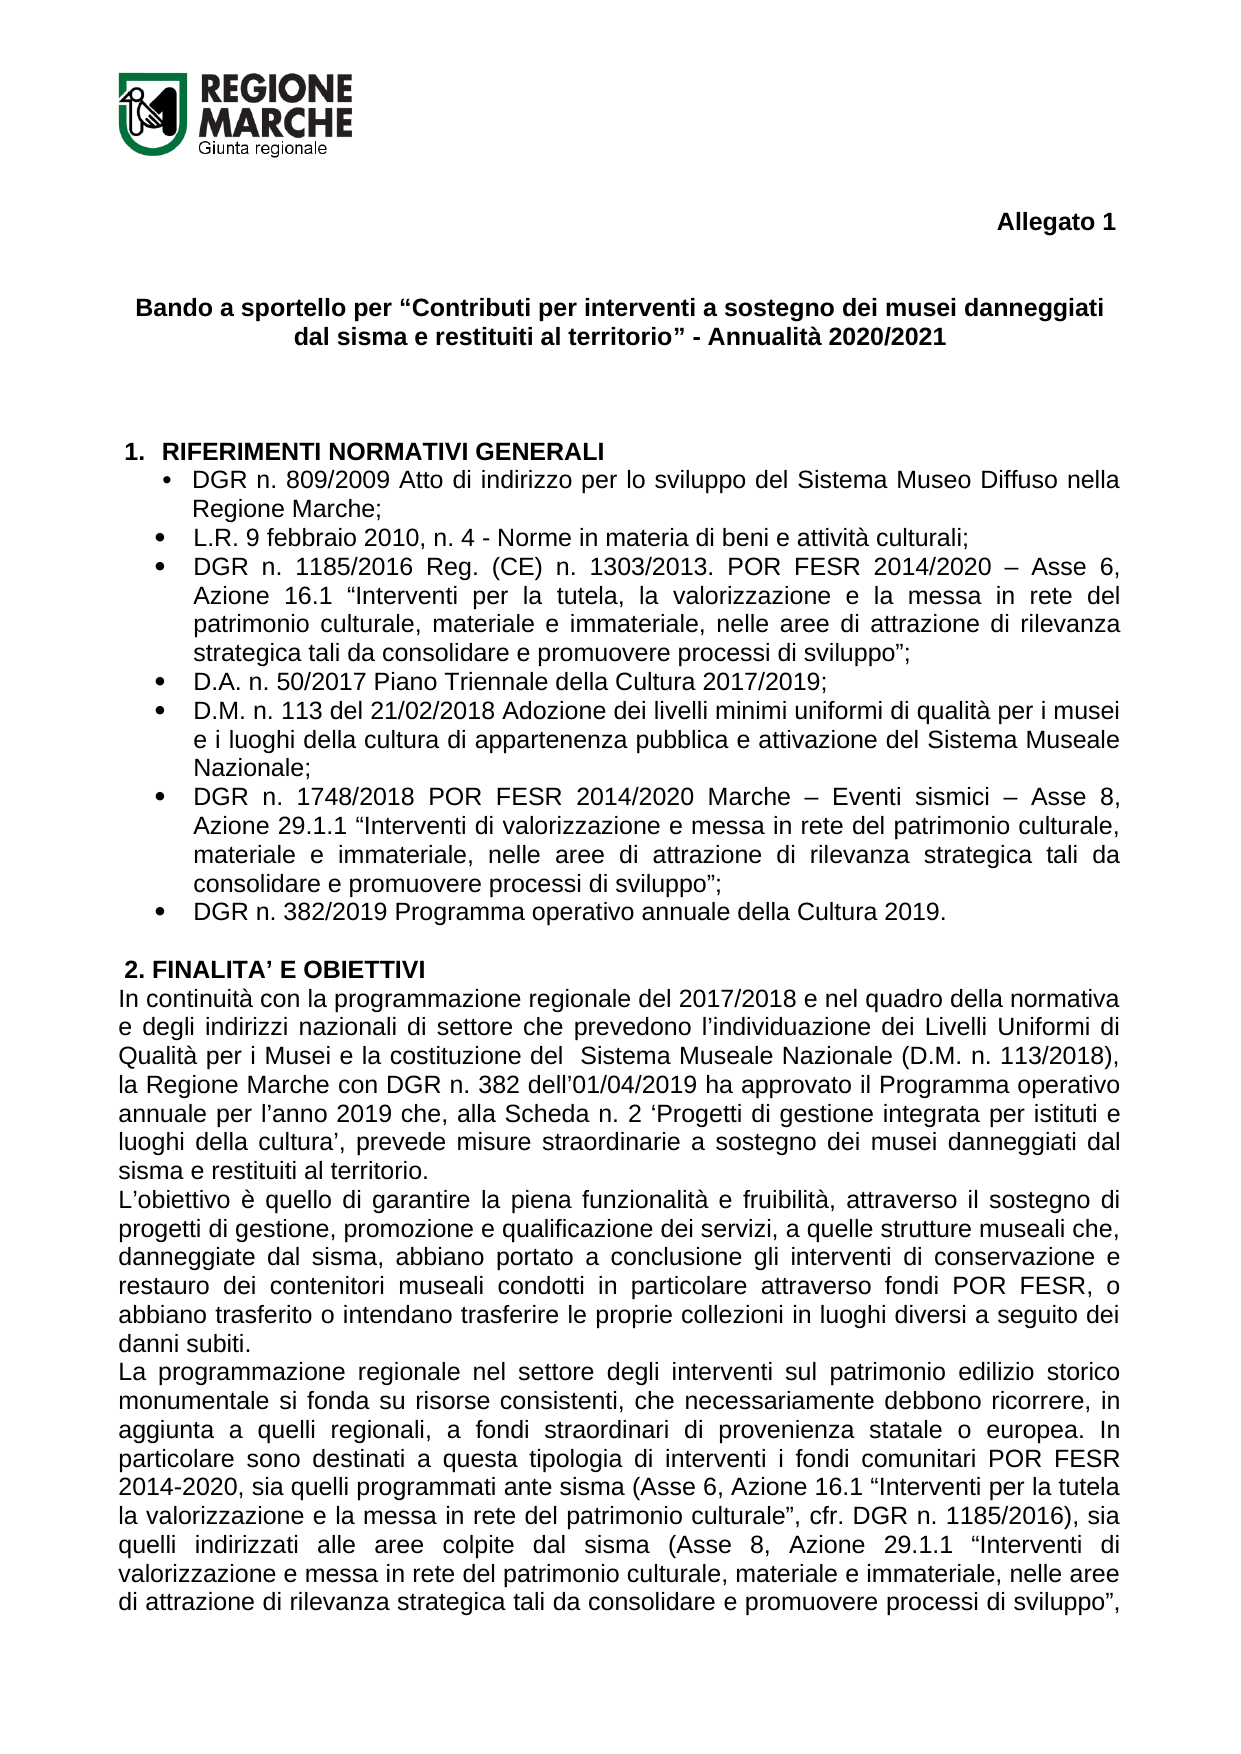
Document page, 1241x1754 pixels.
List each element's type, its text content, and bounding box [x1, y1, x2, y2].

list DGR n. 382/2019 Programma operativo annuale della Cultura 2019. [156, 897, 1122, 926]
text In continuità con la programmazione regionale del 2017/2018 e nel quadro della normativa e degli indirizzi nazionali di settore che prevedono l’individuazione dei Livelli Uniformi di Qualità per i Musei e la costituzione del Sistema Museale Nazionale (D.M. n. 113/2018), la Regione Marche con DGR n. 382 dell’01/04/2019 ha approvato il Programma operativo annuale per l’anno 2019 che, alla Scheda n. 2 ‘Progetti di gestione integrata per istituti e luoghi della cultura’, prevede misure straordinarie a sostegno dei musei danneggiati dal sisma e restituiti al territorio. [118, 984, 1122, 1185]
text L’obiettivo è quello di garantire la piena funzionalità e fruibilità, attraverso il sostegno di progetti di gestione, promozione e qualificazione dei servizi, a quelle strutture museali che, danneggiate dal sisma, abbiano portato a conclusione gli interventi di conservazione e restauro dei contenitori museali condotti in particolare attraverso fondi POR FESR, o abbiano trasferito o intendano trasferire le proprie collezioni in luoghi diversi a seguito dei danni subiti. [118, 1185, 1122, 1357]
list D.A. n. 50/2017 Piano Triennale della Cultura 2017/2019; [156, 667, 1122, 696]
list D.M. n. 113 del 21/02/2018 Adozione dei livelli minimi uniformi di qualità per i musei e i luoghi della cultura di appartenenza pubblica e attivazione del Sistema Museale Nazionale; [156, 696, 1122, 782]
text • DGR n. 809/2009 Atto di indirizzo per lo sviluppo del Sistema Museo Diffuso nella Regione Marche; [162, 466, 1122, 523]
text 2. FINALITA’ E OBIETTIVI [124, 955, 1122, 984]
text Bando a sportello per “Contributi per interventi a sostegno dei musei danneggiati dal sisma e restituiti al territorio” - Annualità 2020/2021 [118, 293, 1122, 351]
list DGR n. 1185/2016 Reg. (CE) n. 1303/2013. POR FESR 2014/2020 – Asse 6, Azione 16.1 “Interventi per la tutela, la valorizzazione e la messa in rete del patrimonio culturale, materiale e immateriale, nelle aree di attrazione di rilevanza strategica tali da consolidare e promuovere processi di sviluppo”; [156, 552, 1122, 667]
list DGR n. 1748/2018 POR FESR 2014/2020 Marche – Eventi sismici – Asse 8, Azione 29.1.1 “Interventi di valorizzazione e messa in rete del patrimonio culturale, materiale e immateriale, nelle aree di attrazione di rilevanza strategica tali da consolidare e promuovere processi di sviluppo”; [156, 782, 1122, 897]
list RIFERIMENTI NORMATIVI GENERALI [124, 437, 1122, 466]
text Allegato 1 [708, 207, 1122, 236]
list L.R. 9 febbraio 2010, n. 4 - Norme in materia di beni e attività culturali; [156, 523, 1122, 552]
picture [117, 70, 359, 158]
